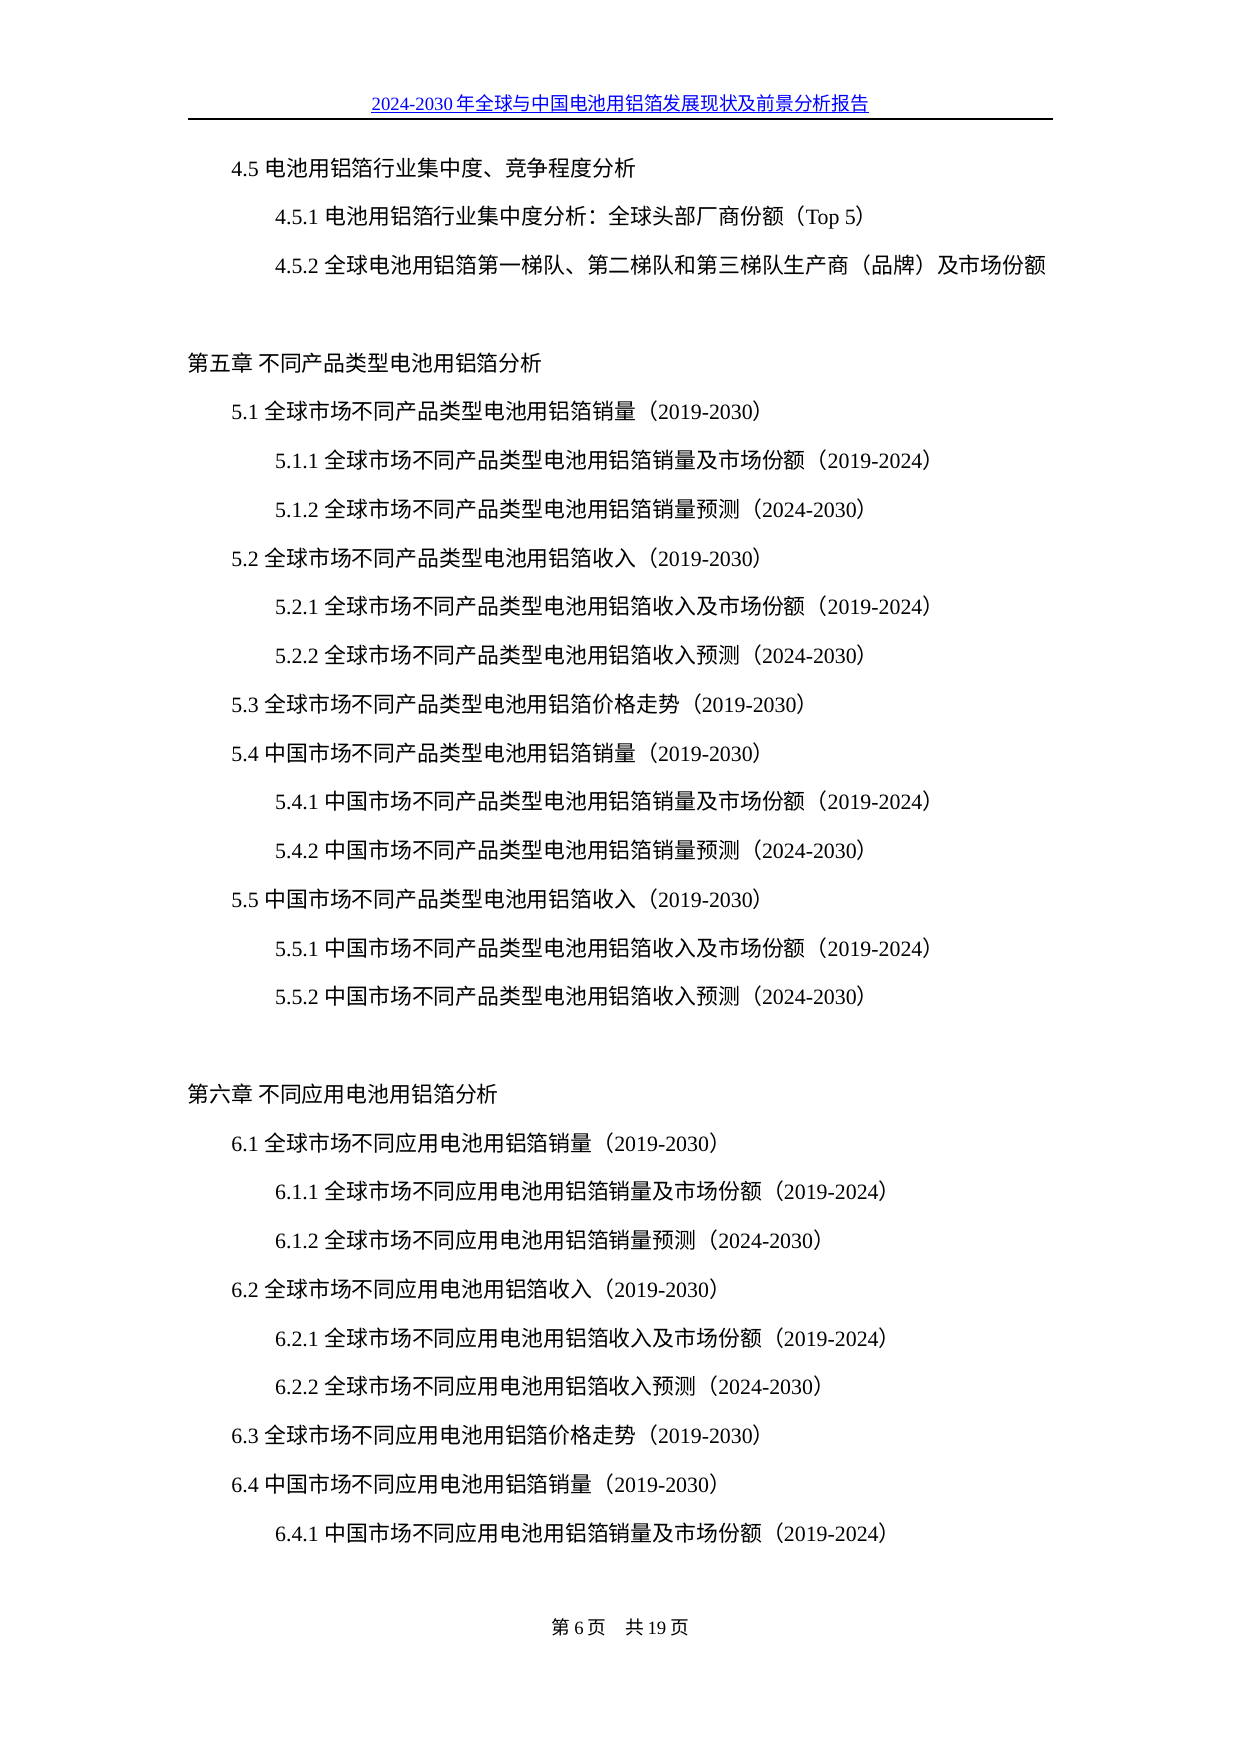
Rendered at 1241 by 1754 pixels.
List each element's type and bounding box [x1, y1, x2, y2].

text [187, 150, 1053, 1548]
